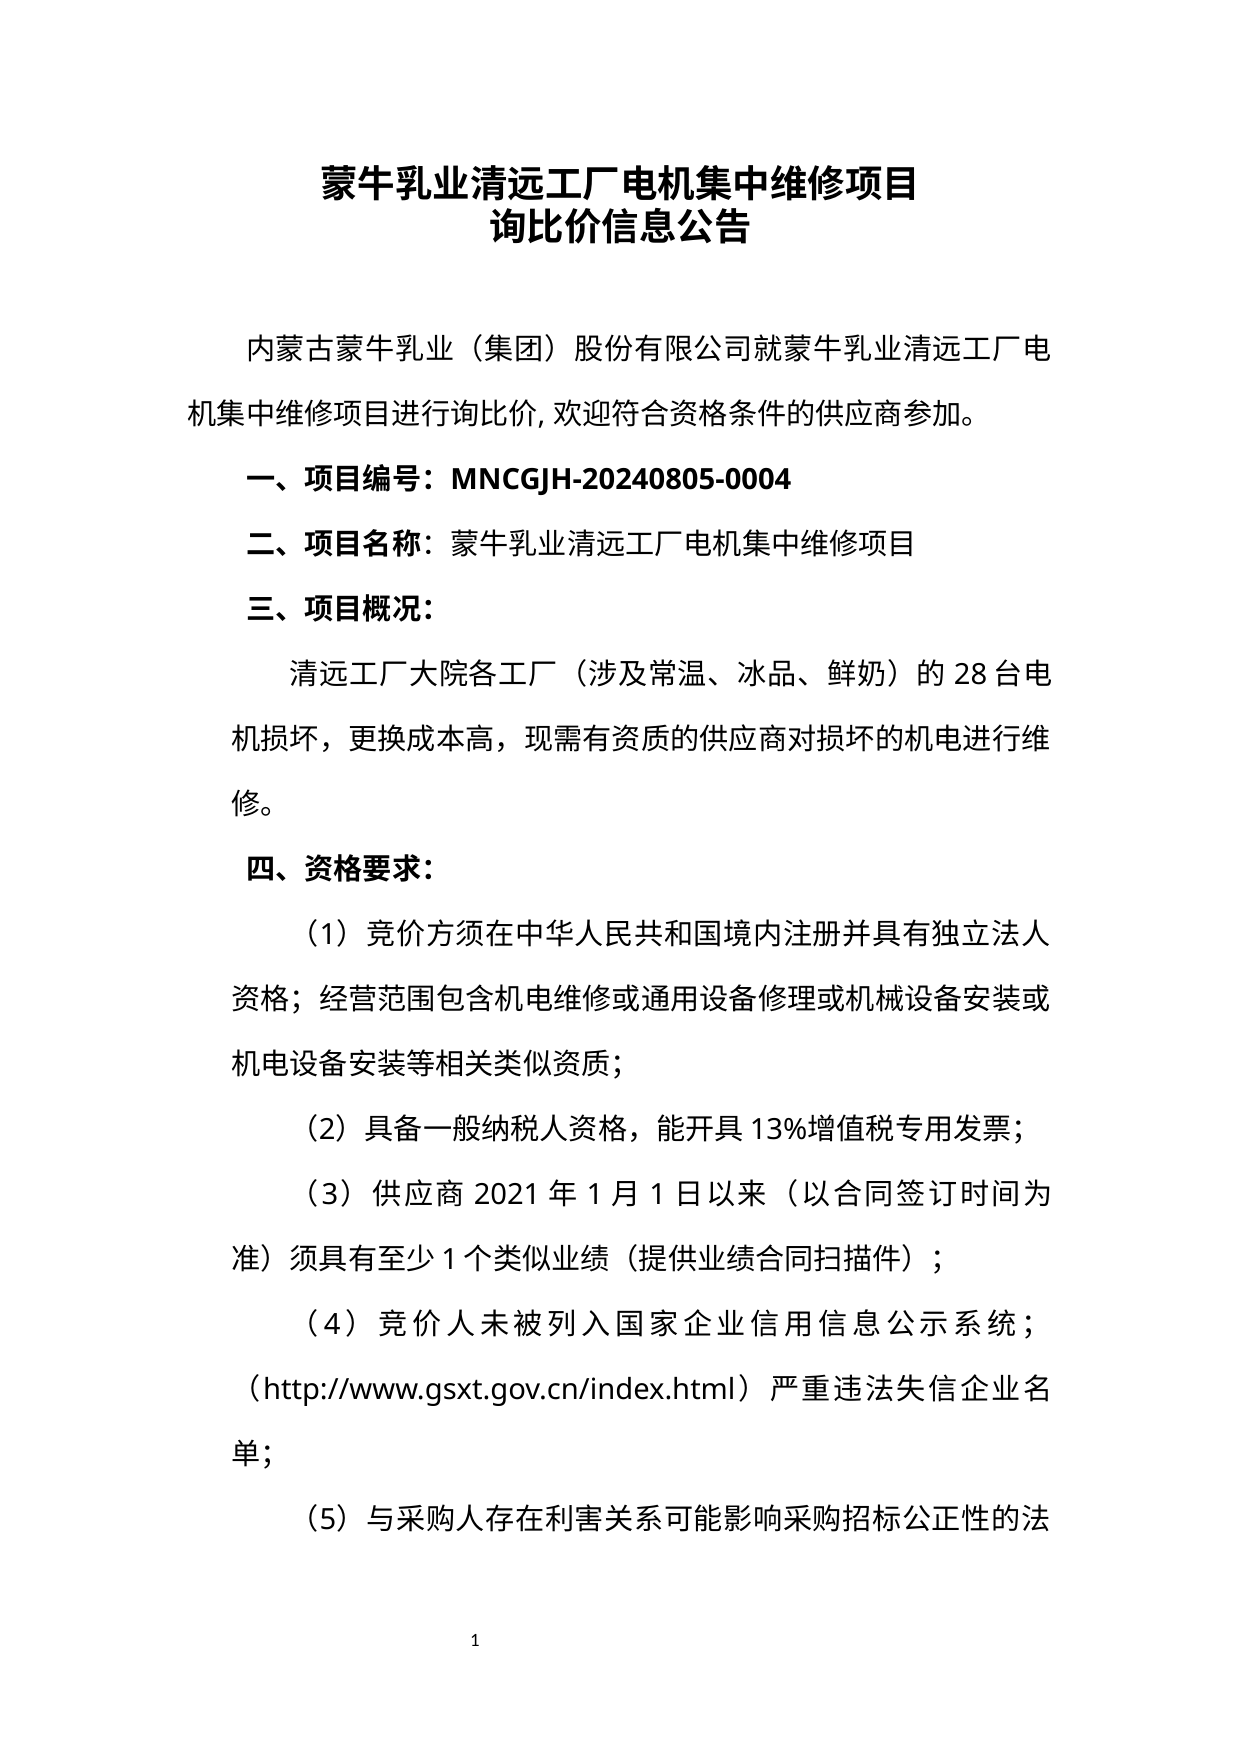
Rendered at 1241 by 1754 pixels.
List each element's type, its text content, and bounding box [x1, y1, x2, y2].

text （2）具备一般纳税人资格，能开具13%增值税专用发票； [231, 1094, 1053, 1159]
text （4）竞价人未被列入国家企业信用信息公示系统；（http://www.gsxt.gov.cn/index.html）严重违法失信企业名单； [231, 1289, 1053, 1484]
text 三、项目概况： [187, 574, 1053, 639]
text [231, 1484, 1053, 1549]
text 内蒙古蒙牛乳业（集团）股份有限公司就蒙牛乳业清远工厂电机集中维修项目进行询比价, 欢迎符合资格条件的供应商参加。 [187, 314, 1053, 444]
text 四、资格要求： [187, 834, 1053, 899]
text 一、项目编号：MNCGJH-20240805-0004 [187, 444, 1053, 509]
text （1）竞价方须在中华人民共和国境内注册并具有独立法人资格；经营范围包含机电维修或通用设备修理或机械设备安装或机电设备安装等相关类似资质； [231, 899, 1053, 1094]
text （3）供应商2021年1月1日以来（以合同签订时间为准）须具有至少1个类似业绩（提供业绩合同扫描件）； [231, 1159, 1053, 1289]
text 询比价信息公告 [187, 206, 1053, 249]
text 清远工厂大院各工厂（涉及常温、冰品、鲜奶）的28台电机损坏，更换成本高，现需有资质的供应商对损坏的机电进行维修。 [231, 639, 1053, 834]
text 二、项目名称：蒙牛乳业清远工厂电机集中维修项目 [187, 509, 1053, 574]
text 蒙牛乳业清远工厂电机集中维修项目 [187, 162, 1053, 206]
